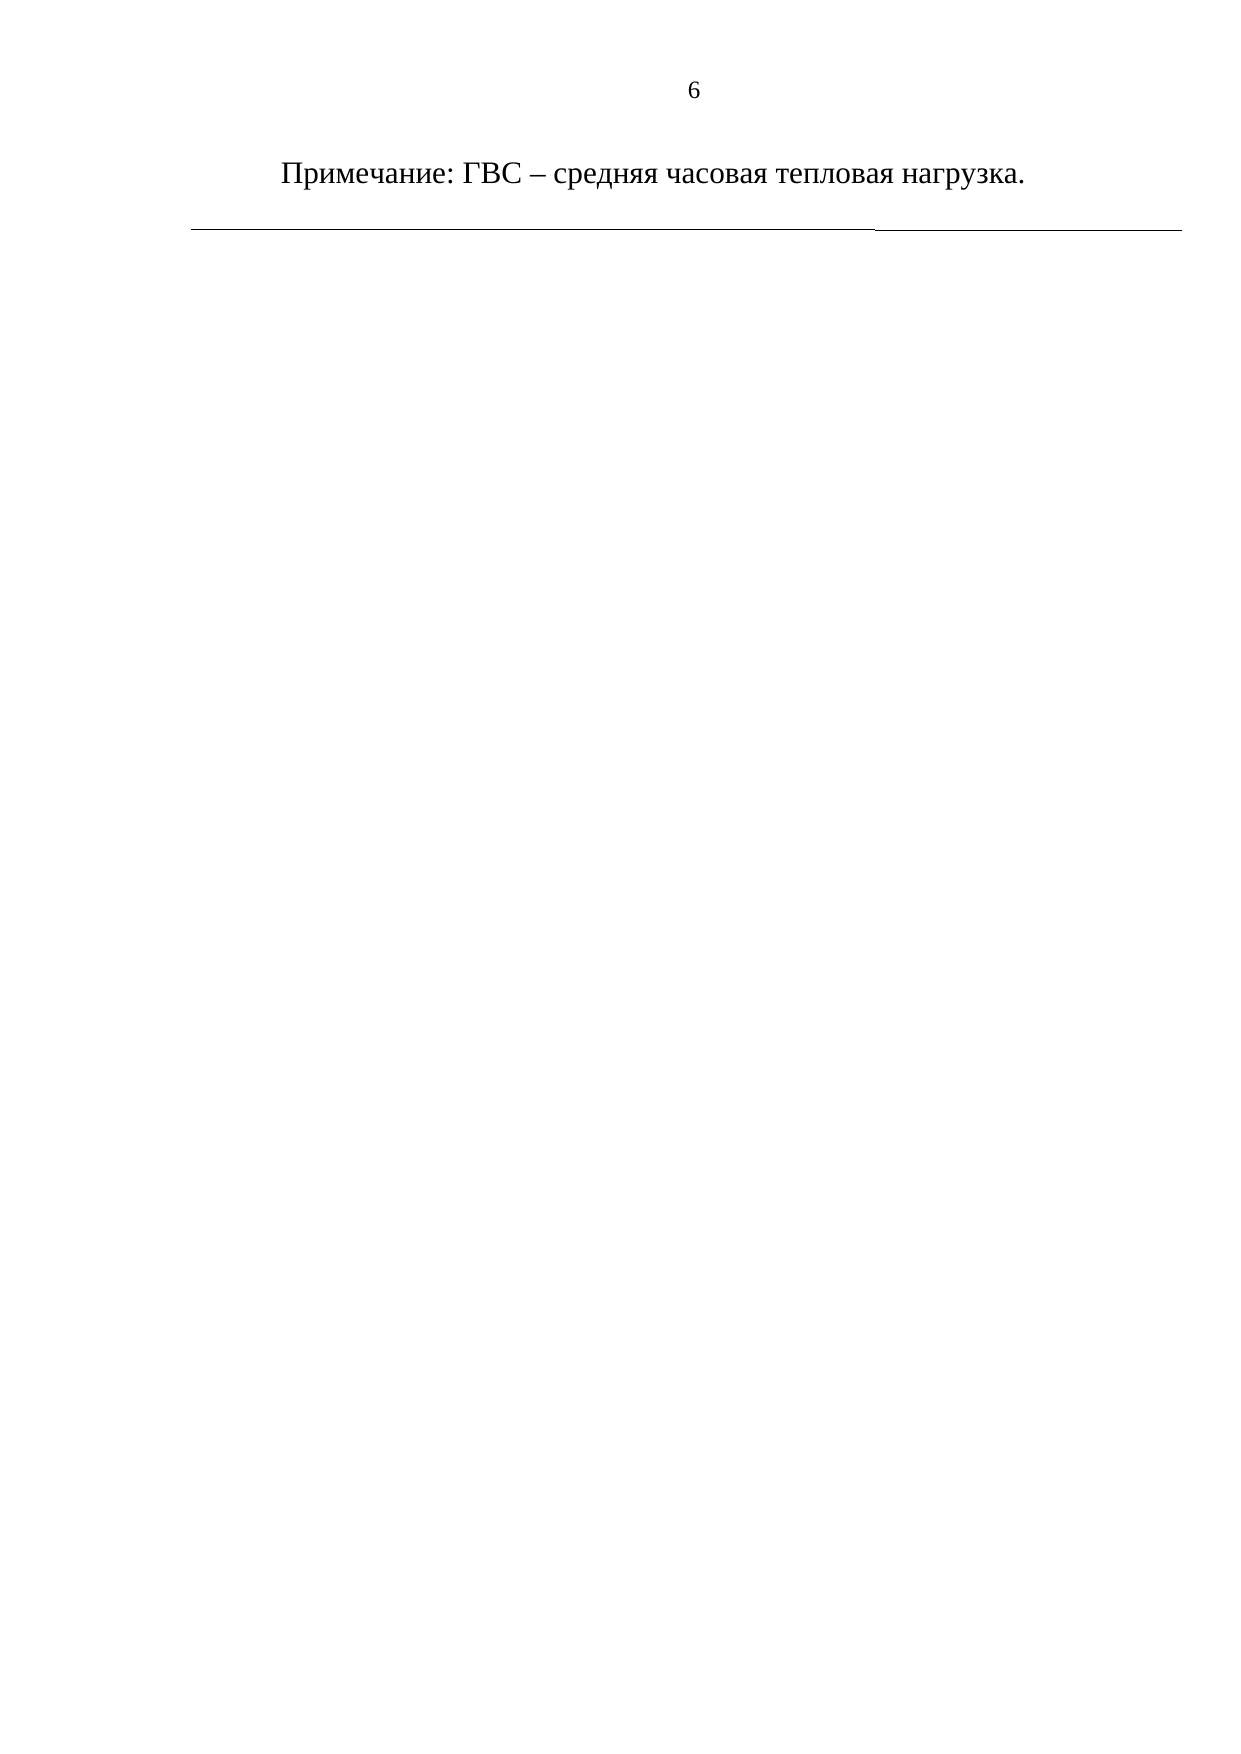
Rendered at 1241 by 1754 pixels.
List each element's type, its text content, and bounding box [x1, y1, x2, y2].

text Примечание: ГВС – средняя часовая тепловая нагрузка. [207, 154, 1181, 190]
